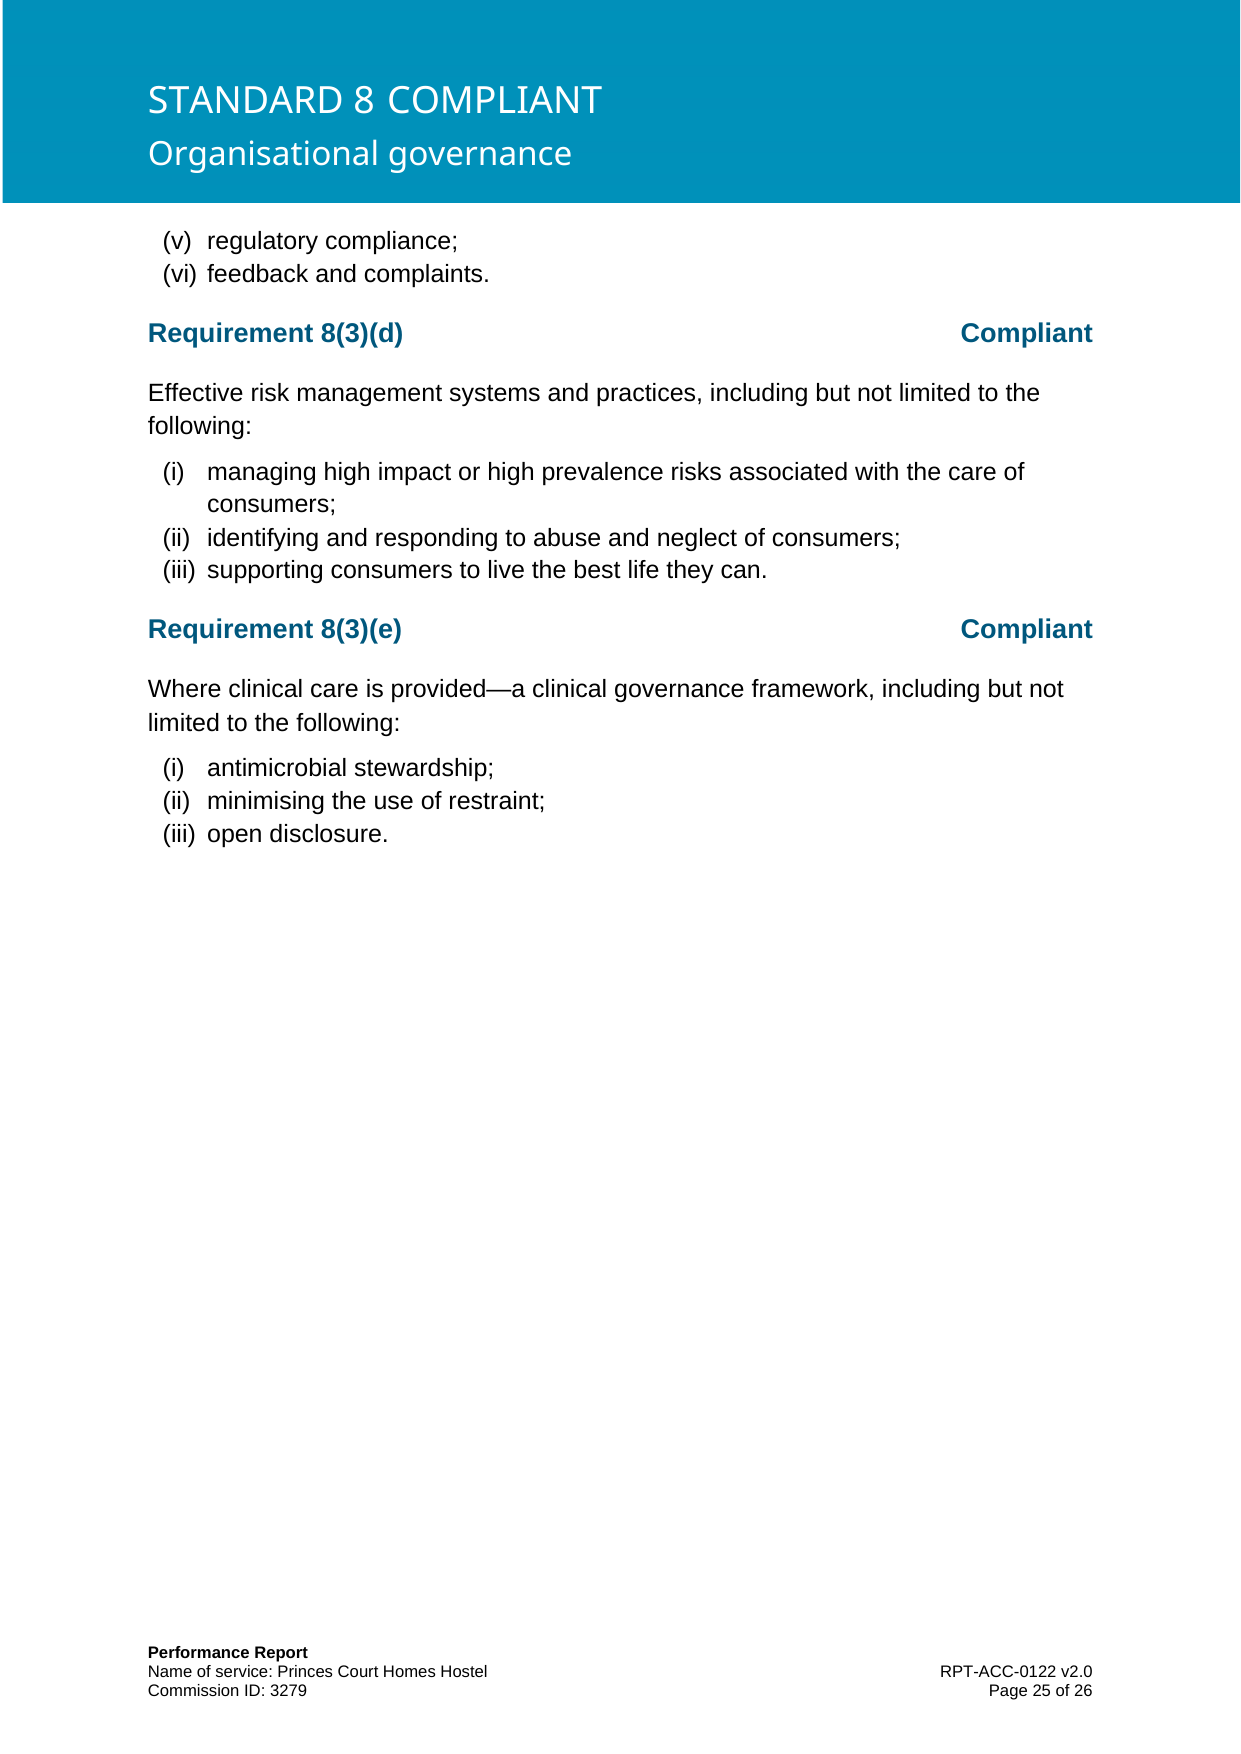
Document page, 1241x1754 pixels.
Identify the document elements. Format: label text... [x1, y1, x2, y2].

text Where clinical care is provided—a clinical governance framework, including but not limited to the following: [148, 674, 1092, 736]
list antimicrobial stewardship; [162, 753, 1092, 782]
list regulatory compliance; [162, 226, 1092, 255]
text Effective risk management systems and practices, including but not limited to the following: [148, 378, 1092, 440]
list minimising the use of restraint; [162, 786, 1092, 815]
subtitle Requirement 8(3)(e) Compliant [148, 613, 1092, 645]
list supporting consumers to live the best life they can. [162, 556, 1092, 584]
list open disclosure. [162, 819, 1092, 848]
list feedback and complaints. [162, 259, 1092, 288]
subtitle Requirement 8(3)(d) Compliant [148, 317, 1092, 348]
list managing high impact or high prevalence risks associated with the care of consumers; [162, 456, 1092, 518]
list identifying and responding to abuse and neglect of consumers; [162, 522, 1092, 551]
